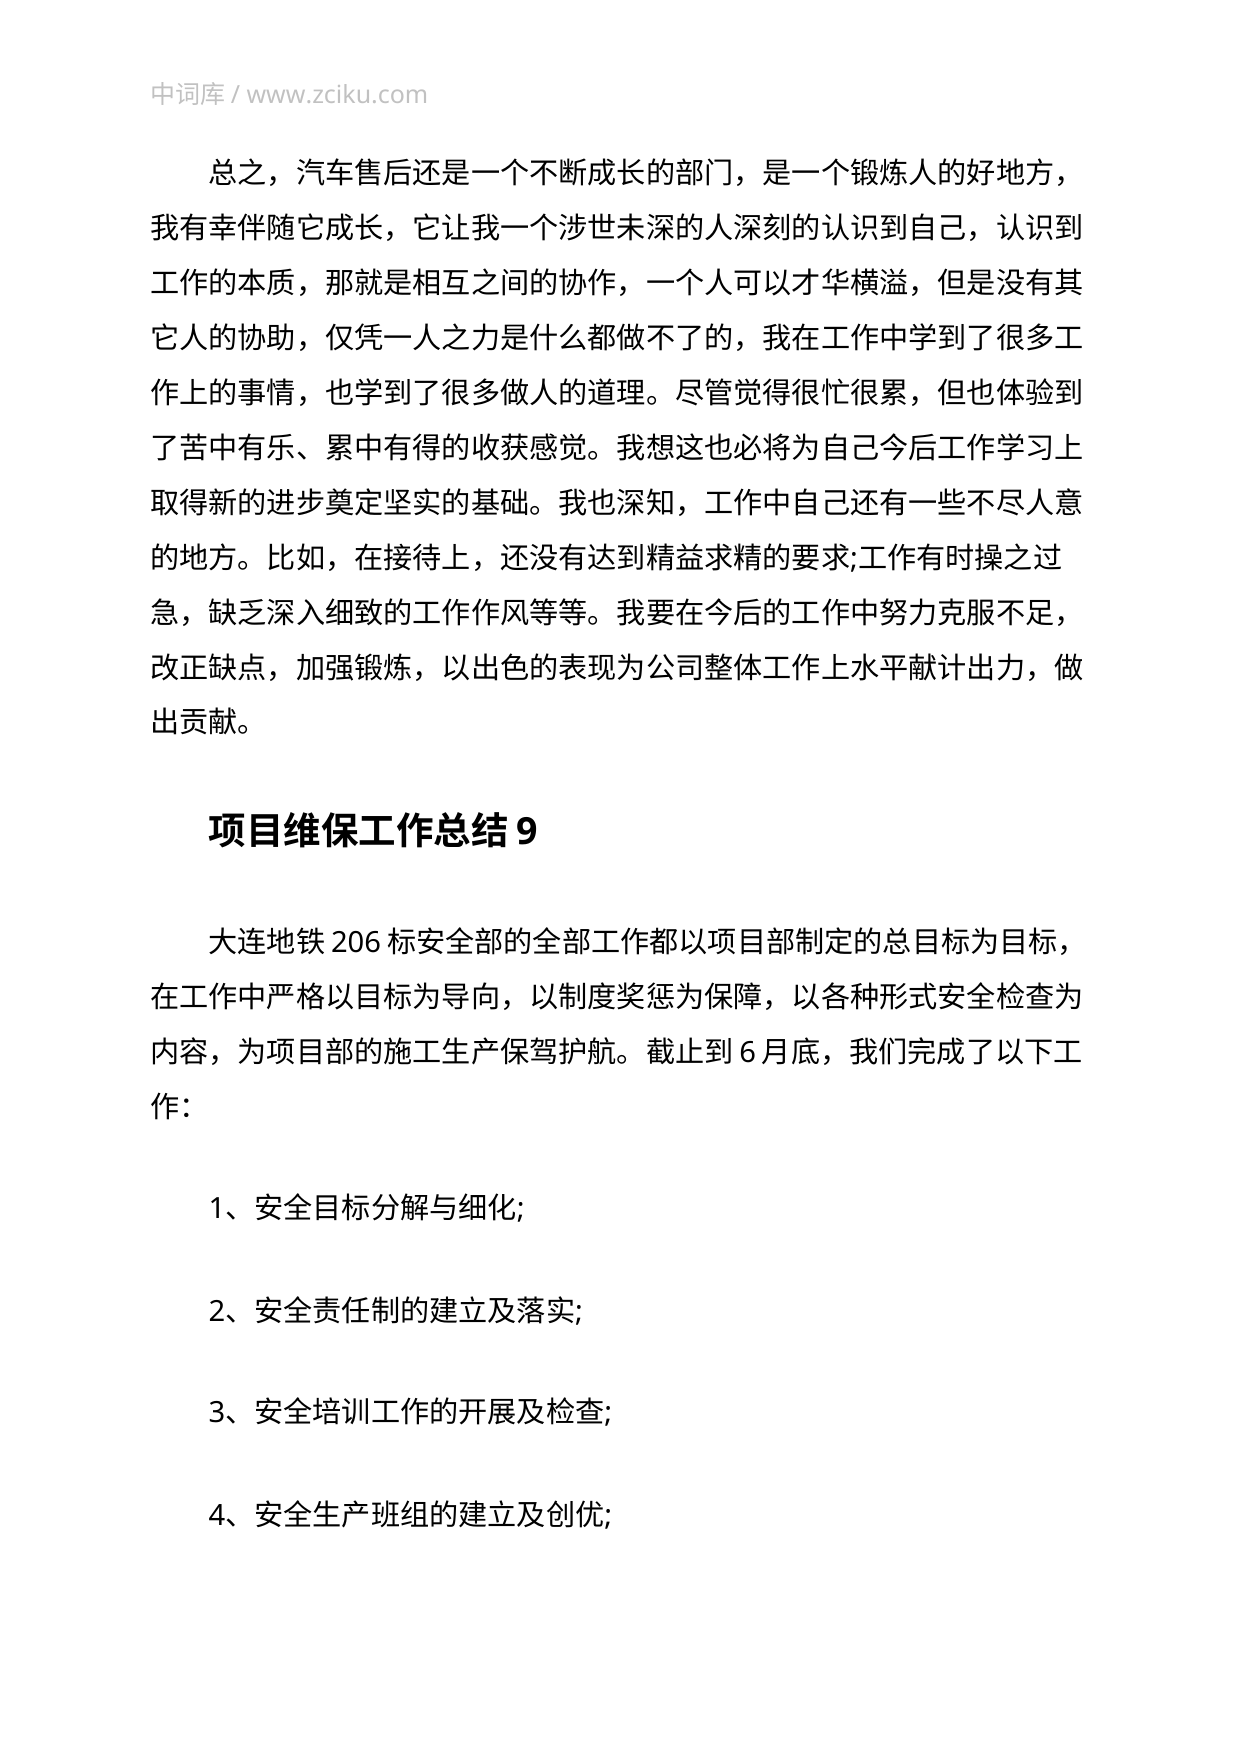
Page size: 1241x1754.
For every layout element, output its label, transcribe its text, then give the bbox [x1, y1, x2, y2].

text 总之，汽车售后还是一个不断成长的部门，是一个锻炼人的好地方，我有幸伴随它成长，它让我一个涉世未深的人深刻的认识到自己，认识到工作的本质，那就是相互之间的协作，一个人可以才华横溢，但是没有其它人的协助，仅凭一人之力是什么都做不了的，我在工作中学到了很多工作上的事情，也学到了很多做人的道理。尽管觉得很忙很累，但也体验到了苦中有乐、累中有得的收获感觉。我想这也必将为自己今后工作学习上取得新的进步奠定坚实的基础。我也深知，工作中自己还有一些不尽人意的地方。比如，在接待上，还没有达到精益求精的要求;工作有时操之过急，缺乏深入细致的工作作风等等。我要在今后的工作中努力克服不足，改正缺点，加强锻炼，以出色的表现为公司整体工作上水平献计出力，做出贡献。 [150, 150, 1090, 741]
text 大连地铁206标安全部的全部工作都以项目部制定的总目标为目标，在工作中严格以目标为导向，以制度奖惩为保障，以各种形式安全检查为内容，为项目部的施工生产保驾护航。截止到6月底，我们完成了以下工作： [150, 918, 1090, 1126]
text 项目维保工作总结9 [150, 801, 1090, 855]
text 3、安全培训工作的开展及检查; [150, 1389, 1090, 1431]
text 1、安全目标分解与细化; [150, 1185, 1090, 1227]
text 2、安全责任制的建立及落实; [150, 1287, 1090, 1329]
text 4、安全生产班组的建立及创优; [150, 1491, 1090, 1533]
